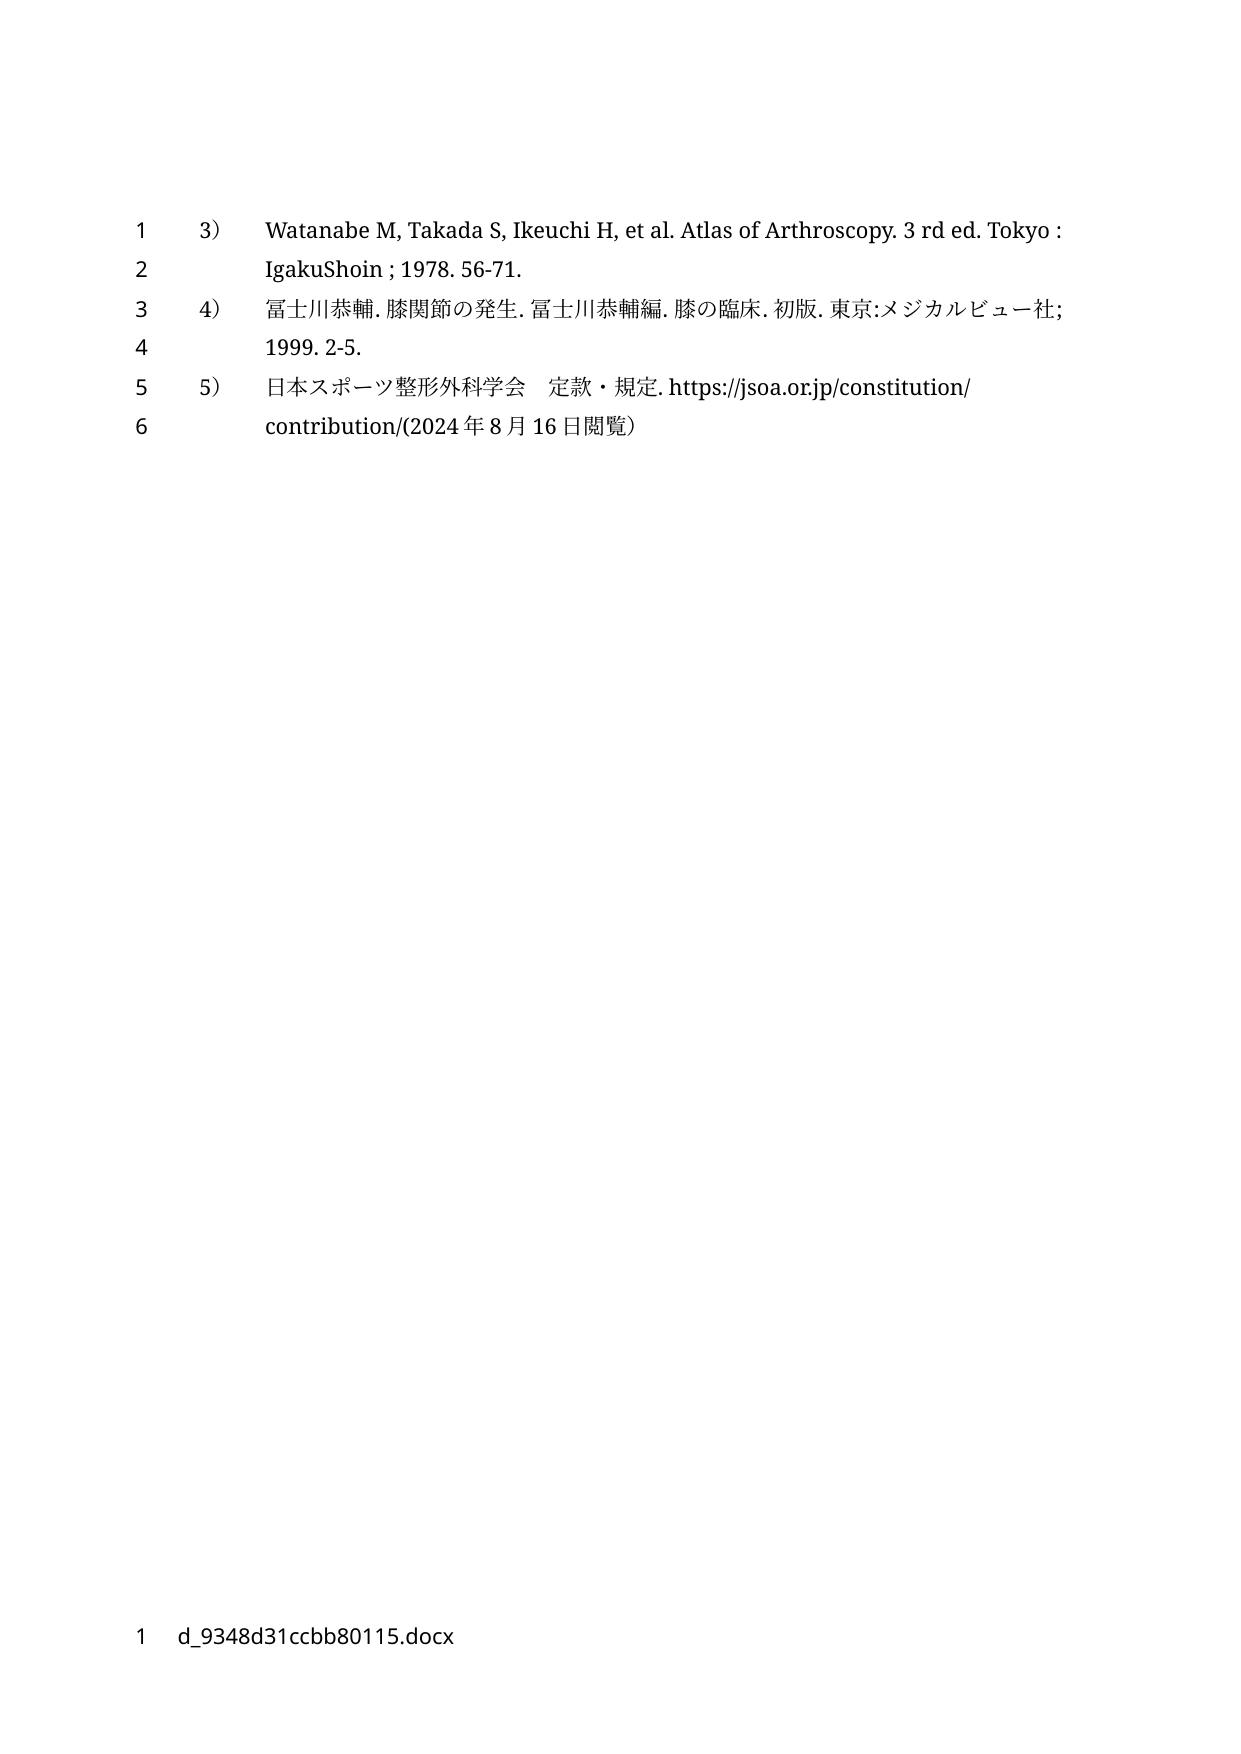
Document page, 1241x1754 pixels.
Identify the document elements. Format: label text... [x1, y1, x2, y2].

text 4） 冨士川恭輔. 膝関節の発生. 冨士川恭輔編. 膝の臨床. 初版. 東京:メジカルビュー社; 1999. 2-5. [199, 289, 1063, 366]
text contribution/(2024年8月16日閲覧） [177, 407, 1063, 444]
text 5） 日本スポーツ整形外科学会 定款・規定. https://jsoa.or.jp/constitution/ [177, 367, 1063, 405]
text 3） Watanabe M, Takada S, Ikeuchi H, et al. Atlas of Arthroscopy. 3 rd ed. Tokyo : IgakuShoin ; 1978. 56-71. [199, 211, 1063, 288]
